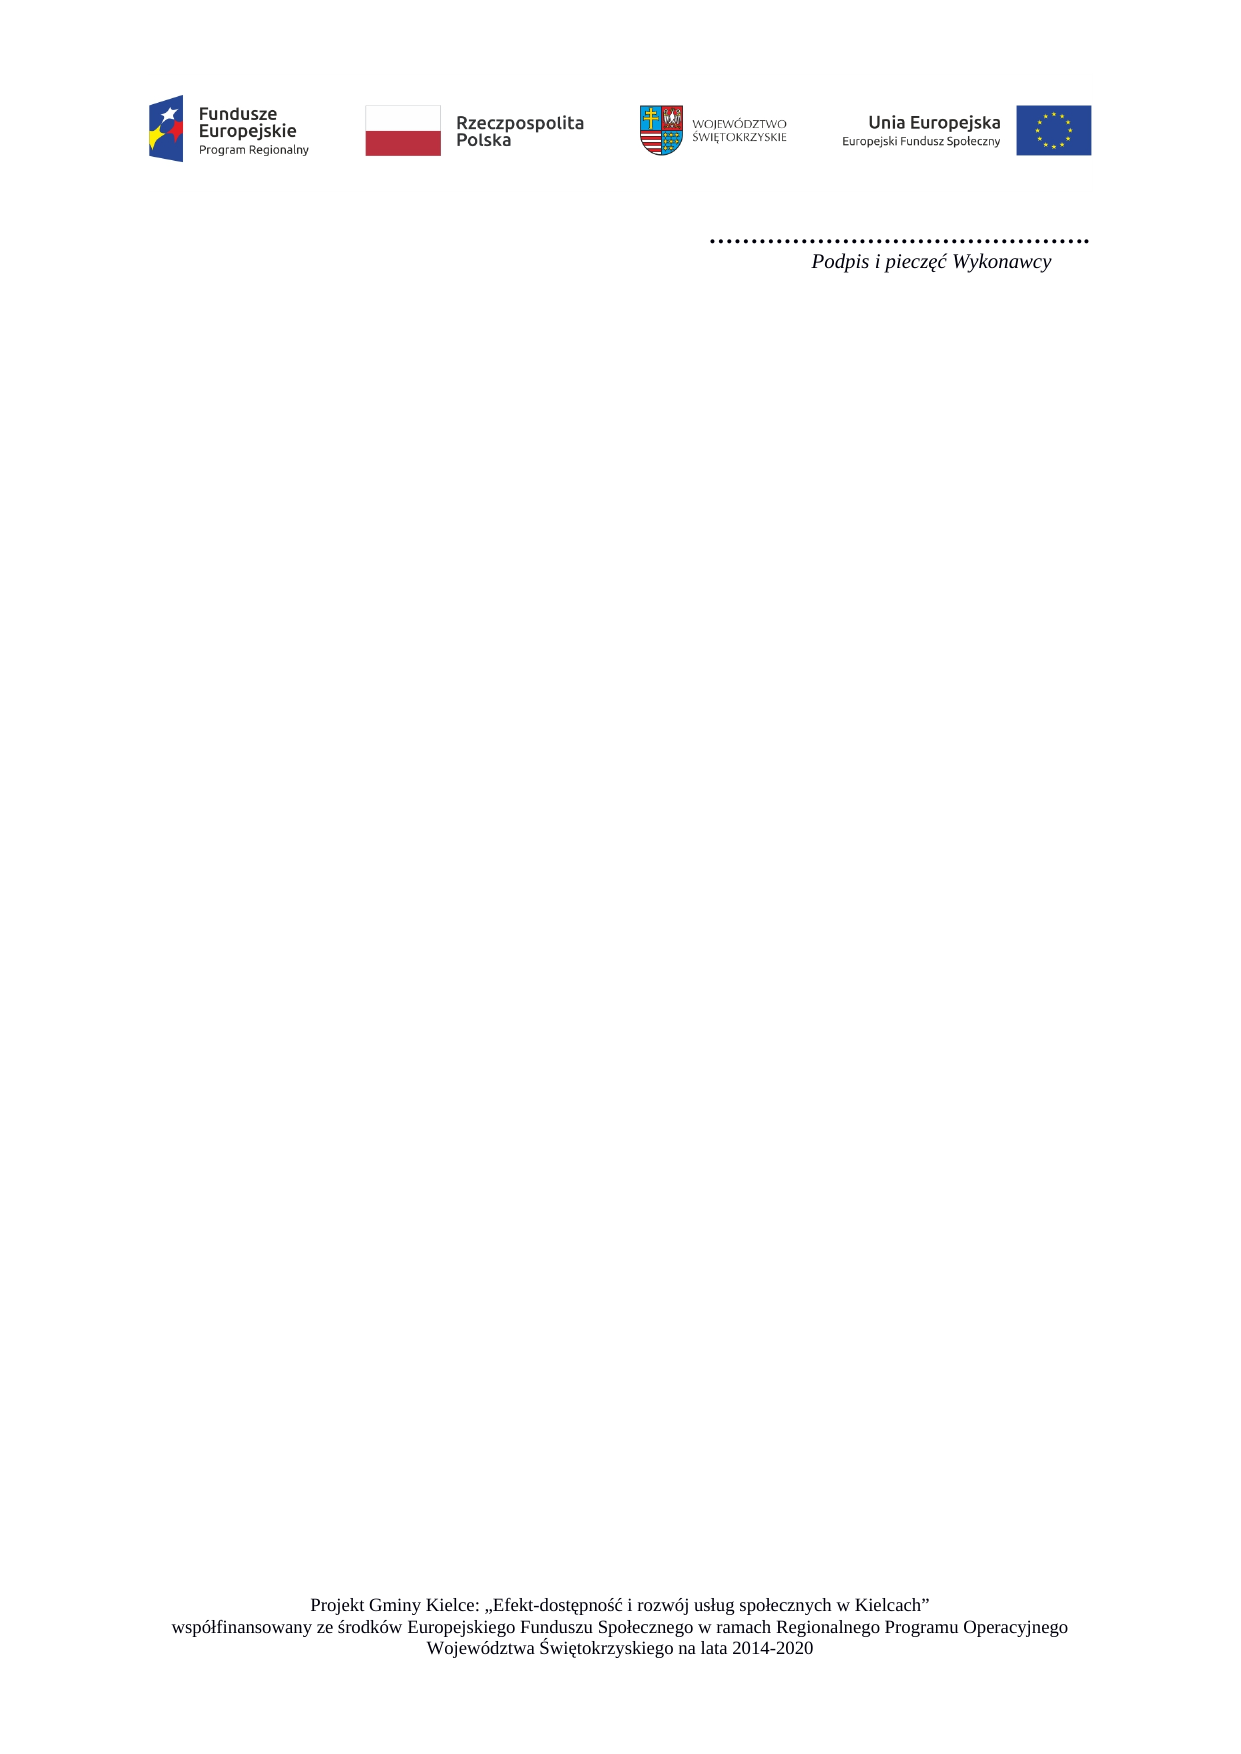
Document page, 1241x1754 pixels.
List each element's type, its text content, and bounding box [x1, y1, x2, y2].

text Podpis i pieczęć Wykonawcy [811, 249, 1093, 273]
picture [147, 73, 1093, 192]
text ………………………………………. [148, 220, 1093, 249]
